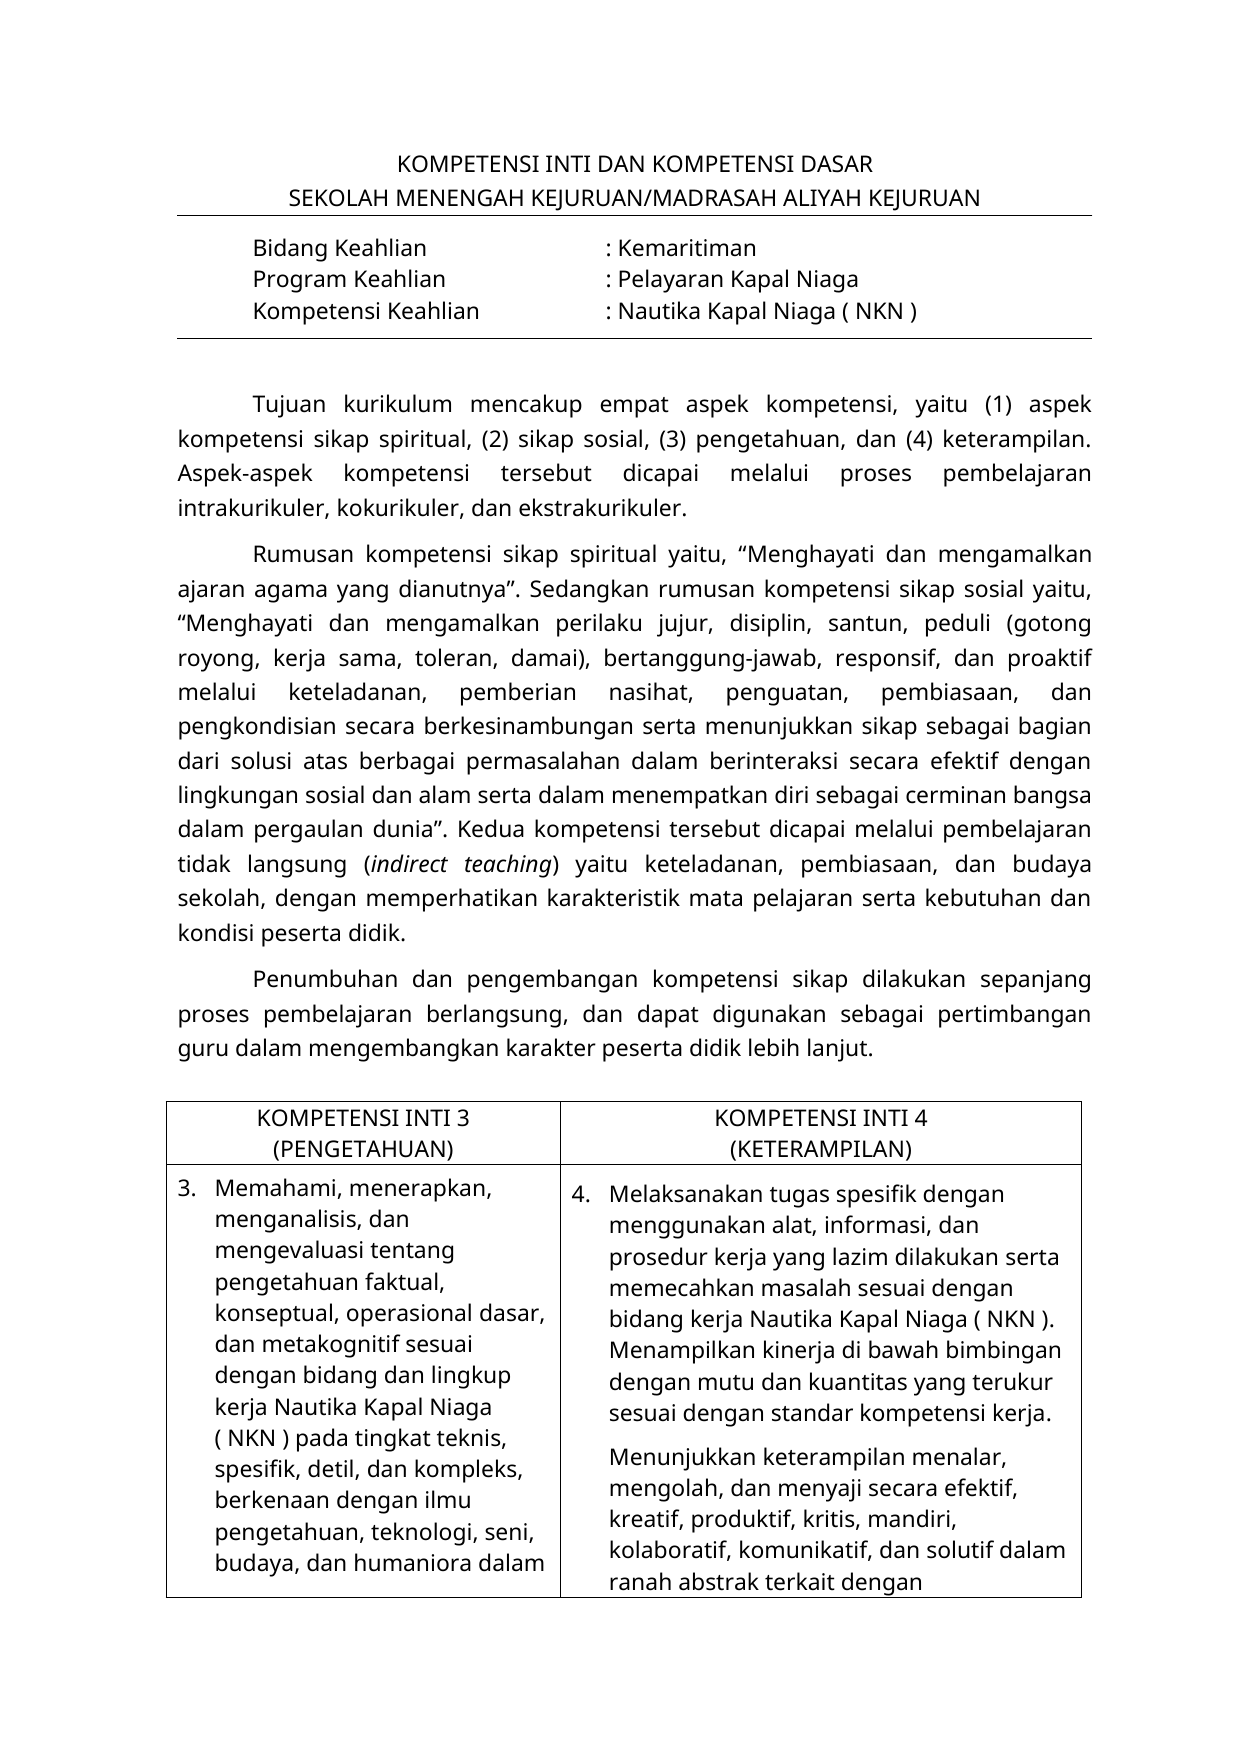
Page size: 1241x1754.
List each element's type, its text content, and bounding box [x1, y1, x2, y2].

text KOMPETENSI INTI DAN KOMPETENSI DASAR [177, 148, 1092, 179]
text Penumbuhan dan pengembangan kompetensi sikap dilakukan sepanjang proses pembelajaran berlangsung, dan dapat digunakan sebagai pertimbangan guru dalam mengembangkan karakter peserta didik lebih lanjut. [177, 963, 1092, 1063]
text Kompetensi Keahlian : Nautika Kapal Niaga ( NKN ) [252, 294, 1092, 326]
table_header KOMPETENSI INTI 3 (PENGETAHUAN) [167, 1102, 560, 1164]
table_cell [561, 1165, 1081, 1597]
text Program Keahlian : Pelayaran Kapal Niaga [252, 263, 1092, 294]
text SEKOLAH MENENGAH KEJURUAN/MADRASAH ALIYAH KEJURUAN [177, 182, 1092, 215]
text Rumusan kompetensi sikap spiritual yaitu, “Menghayati dan mengamalkan ajaran agama yang dianutnya”. Sedangkan rumusan kompetensi sikap sosial yaitu, “Menghayati dan mengamalkan perilaku jujur, disiplin, santun, peduli (gotong royong, kerja sama, toleran, damai), bertanggung-jawab, responsif, dan proaktif melalui keteladanan, pemberian nasihat, penguatan, pembiasaan, dan pengkondisian secara berkesinambungan serta menunjukkan sikap sebagai bagian dari solusi atas berbagai permasalahan dalam berinteraksi secara efektif dengan lingkungan sosial dan alam serta dalam menempatkan diri sebagai cerminan bangsa dalam pergaulan dunia”. Kedua kompetensi tersebut dicapai melalui pembelajaran tidak langsung (indirect teaching) yaitu keteladanan, pembiasaan, dan budaya sekolah, dengan memperhatikan karakteristik mata pelajaran serta kebutuhan dan kondisi peserta didik. [177, 538, 1092, 948]
text Tujuan kurikulum mencakup empat aspek kompetensi, yaitu (1) aspek kompetensi sikap spiritual, (2) sikap sosial, (3) pengetahuan, dan (4) keterampilan. Aspek-aspek kompetensi tersebut dicapai melalui proses pembelajaran intrakurikuler, kokurikuler, dan ekstrakurikuler. [177, 385, 1092, 523]
table_header KOMPETENSI INTI 4 (KETERAMPILAN) [561, 1102, 1081, 1164]
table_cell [167, 1165, 560, 1597]
text Bidang Keahlian : Kemaritiman [252, 232, 1092, 263]
